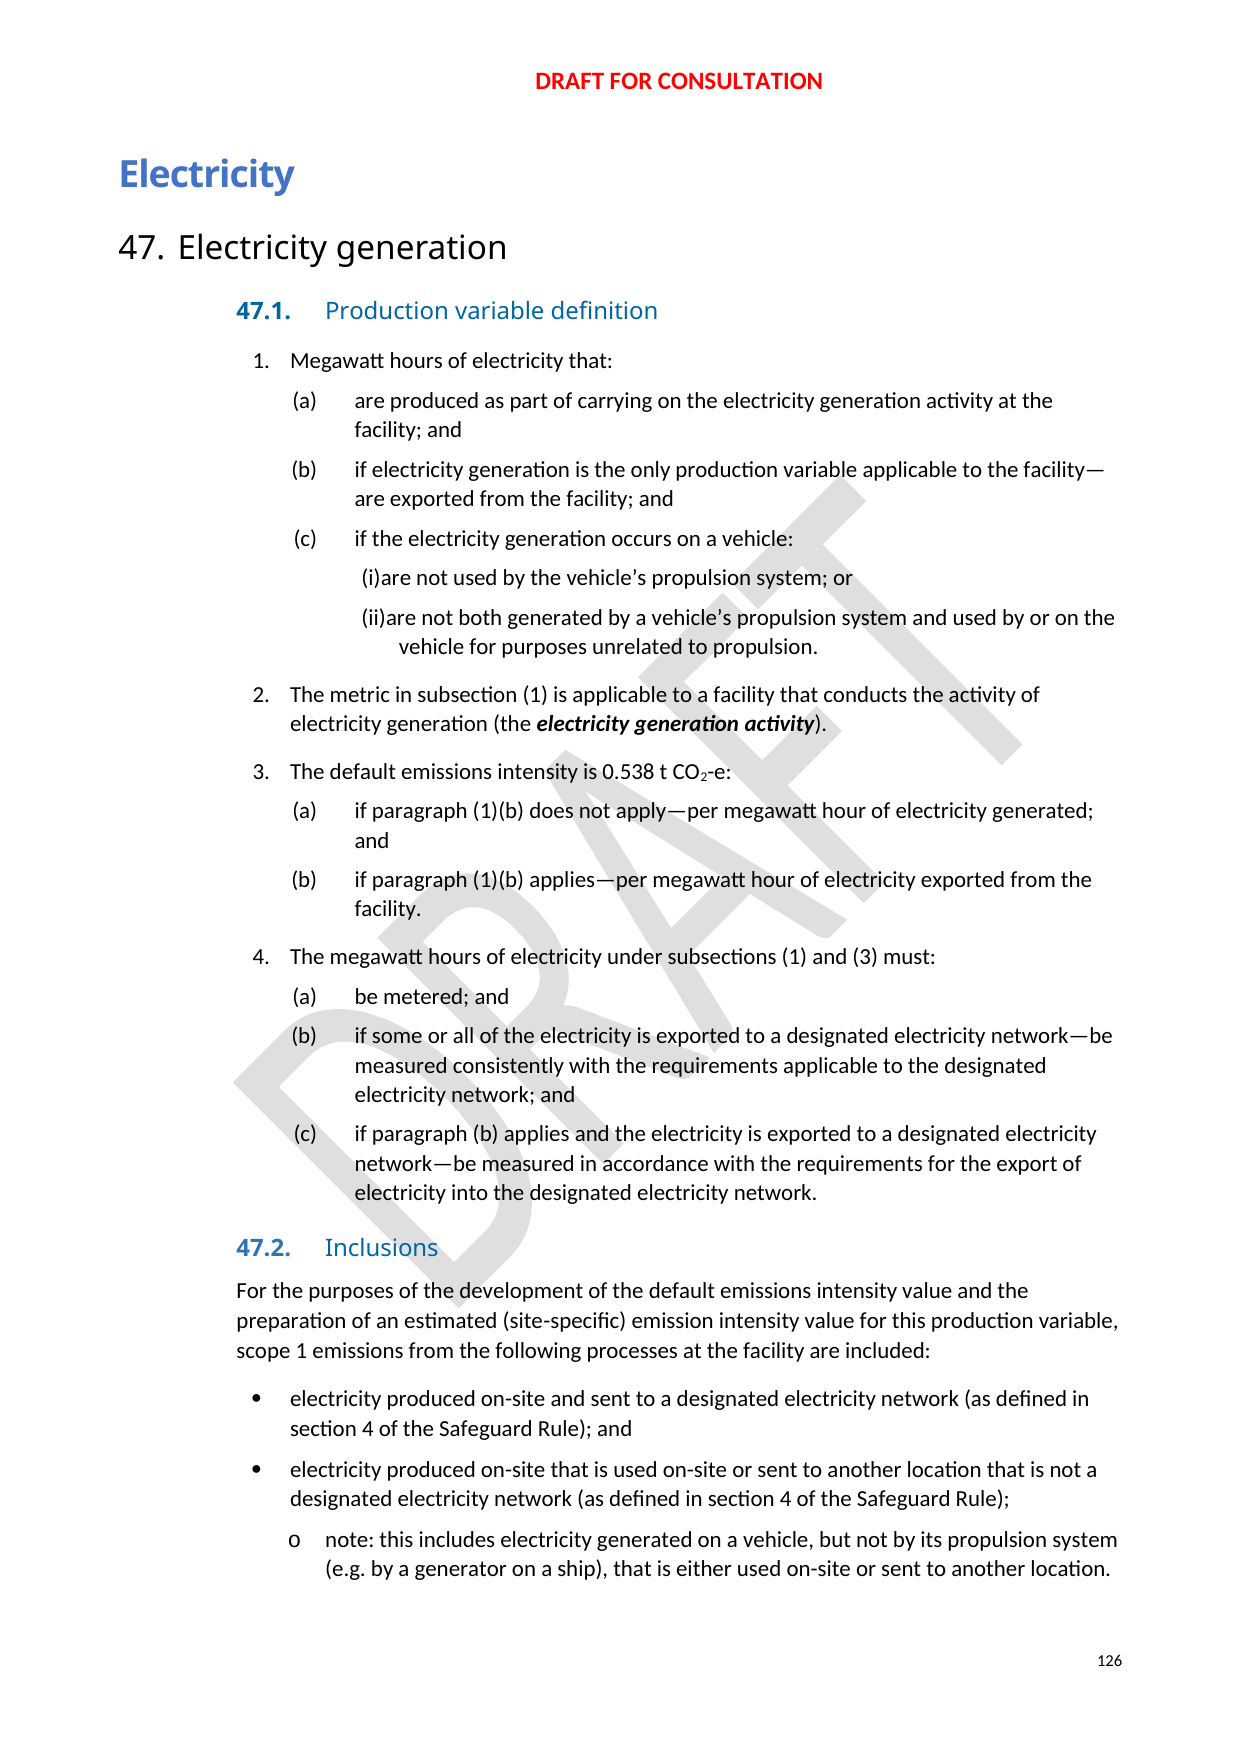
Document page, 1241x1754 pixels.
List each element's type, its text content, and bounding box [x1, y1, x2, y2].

list note: this includes electricity generated on a vehicle, but not by its propulsion system (e.g. by a generator on a ship), that is either used on-site or sent to another location. [287, 1525, 1122, 1582]
list if paragraph (1)(b) does not apply—per megawatt hour of electricity generated; and [317, 796, 1122, 854]
list electricity produced on-site and sent to a designated electricity network (as defined in section 4 of the Safeguard Rule); and [252, 1383, 1122, 1442]
list if paragraph (b) applies and the electricity is exported to a designated electricity network—be measured in accordance with the requirements for the export of electricity into the designated electricity network. [317, 1118, 1122, 1206]
list electricity produced on-site that is used on-site or sent to another location that is not a designated electricity network (as defined in section 4 of the Safeguard Rule); [252, 1454, 1122, 1512]
list if the electricity generation occurs on a vehicle: [317, 523, 1122, 552]
list are produced as part of carrying on the electricity generation activity at the facility; and [317, 385, 1122, 443]
list are not used by the vehicle’s propulsion system; or [361, 562, 1122, 591]
list if some or all of the electricity is exported to a designated electricity network—be measured consistently with the requirements applicable to the designated electricity network; and [317, 1021, 1122, 1108]
subtitle Electricity generation [118, 224, 1122, 269]
list if paragraph (1)(b) applies—per megawatt hour of electricity exported from the facility. [317, 864, 1122, 923]
list The megawatt hours of electricity under subsections (1) and (3) must: [252, 941, 1122, 971]
title Electricity [118, 148, 1122, 199]
list if electricity generation is the only production variable applicable to the facility—are exported from the facility; and [317, 454, 1122, 512]
text For the purposes of the development of the default emissions intensity value and the preparation of an estimated (site-specific) emission intensity value for this production variable, scope 1 emissions from the following processes at the facility are included: [236, 1276, 1122, 1364]
list The default emissions intensity is 0.538 t CO2-e: [252, 756, 1122, 785]
list Megawatt hours of electricity that: [252, 346, 1122, 375]
list The metric in subsection (1) is applicable to a facility that conducts the activity of electricity generation (the electricity generation activity). [252, 679, 1122, 737]
subtitle Production variable definition [236, 294, 1122, 327]
subtitle Inclusions [236, 1231, 1122, 1263]
list be metered; and [317, 981, 1122, 1010]
list are not both generated by a vehicle’s propulsion system and used by or on the vehicle for purposes unrelated to propulsion. [361, 602, 1122, 660]
